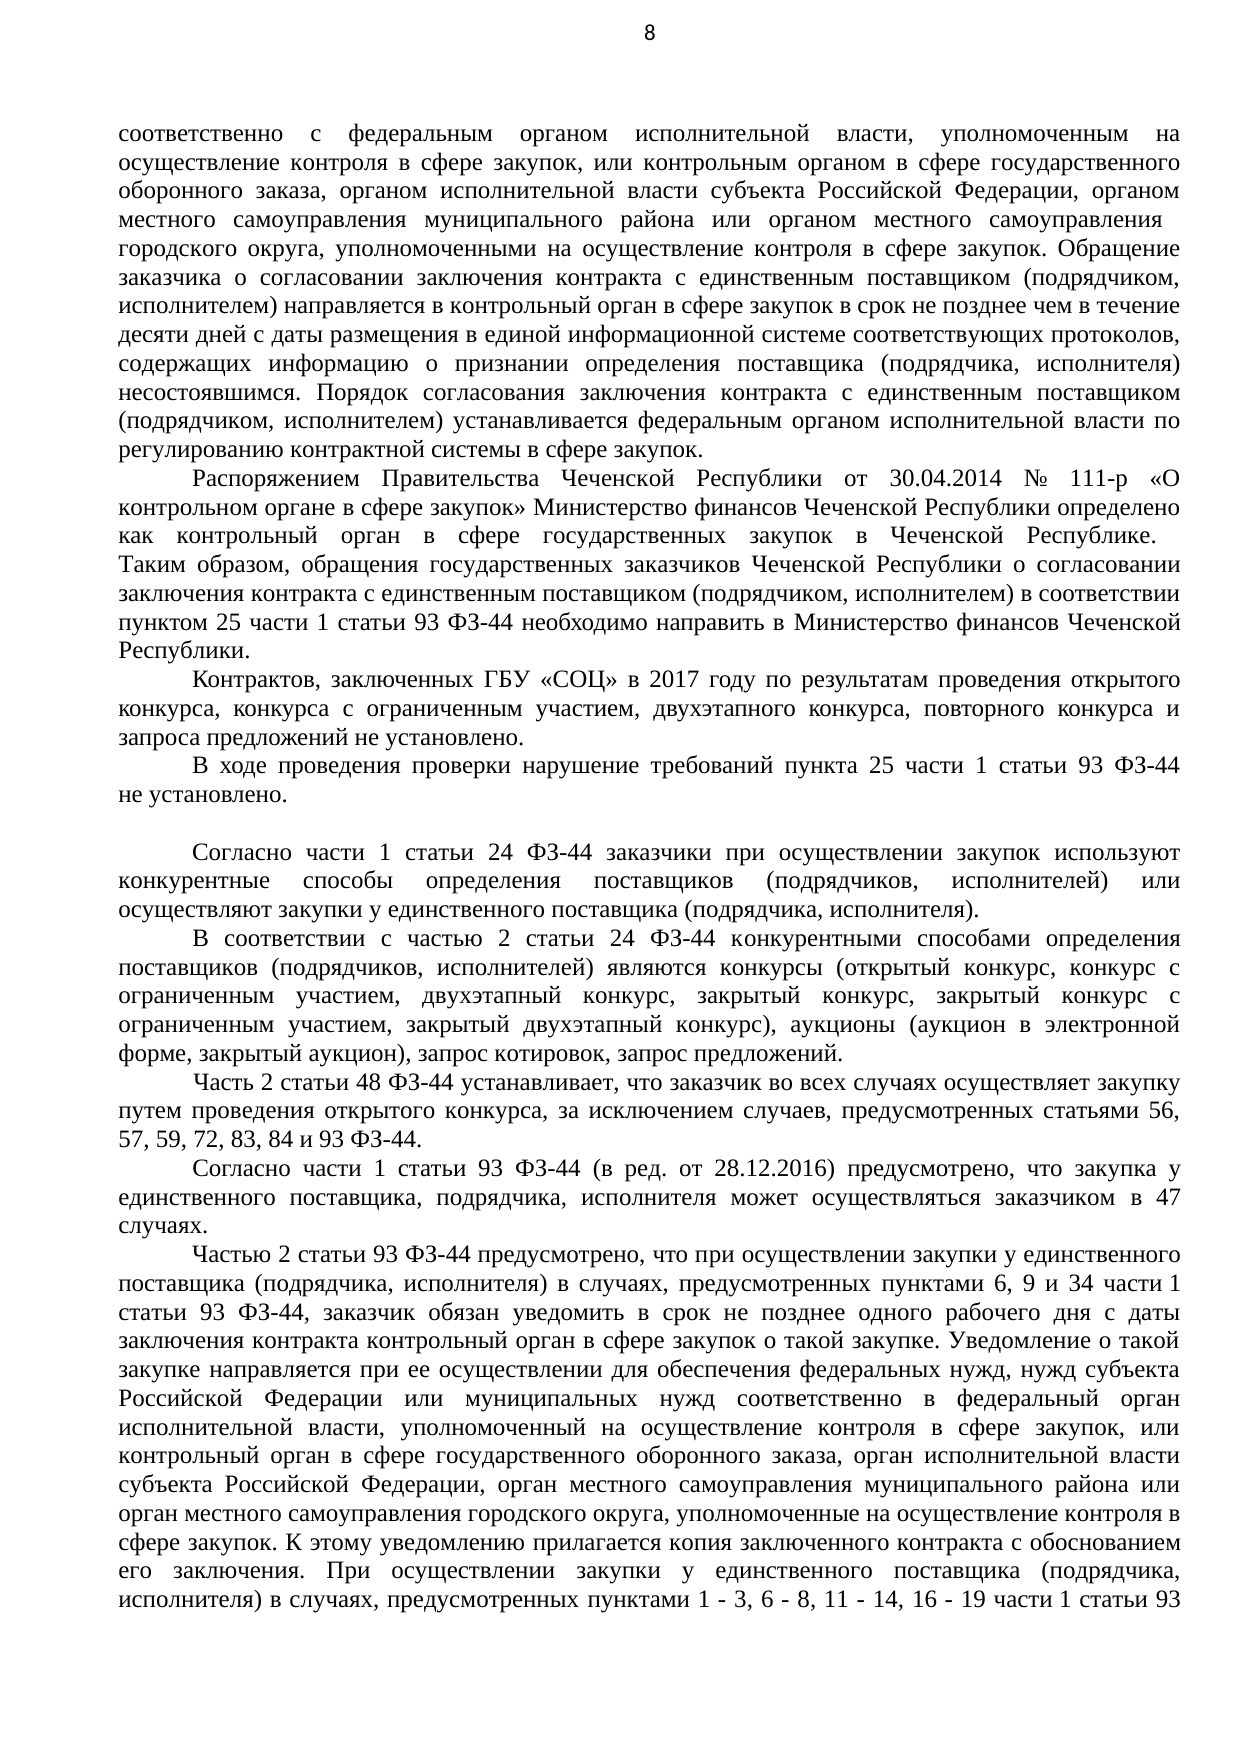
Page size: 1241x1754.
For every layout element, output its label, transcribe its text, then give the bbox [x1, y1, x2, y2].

text Часть 2 статьи 48 ФЗ-44 устанавливает, что заказчик во всех случаях осуществляет закупку путем проведения открытого конкурса, за исключением случаев, предусмотренных статьями 56, 57, 59, 72, 83, 84 и 93 ФЗ-44. [118, 1067, 1181, 1153]
text Распоряжением Правительства Чеченской Республики от 30.04.2014 № 111-р «О контрольном органе в сфере закупок» Министерство финансов Чеченской Республики определено как контрольный орган в сфере государственных закупок в Чеченской Республике. Таким образом, обращения государственных заказчиков Чеченской Республики о согласовании заключения контракта с единственным поставщиком (подрядчиком, исполнителем) в соответствии пунктом 25 части 1 статьи 93 ФЗ-44 необходимо направить в Министерство финансов Чеченской Республики. [118, 463, 1181, 664]
text Контрактов, заключенных ГБУ «СОЦ» в 2017 году по результатам проведения открытого конкурса, конкурса с ограниченным участием, двухэтапного конкурса, повторного конкурса и запроса предложений не установлено. [118, 664, 1181, 751]
text Согласно части 1 статьи 24 ФЗ-44 заказчики при осуществлении закупок используют конкурентные способы определения поставщиков (подрядчиков, исполнителей) или осуществляют закупки у единственного поставщика (подрядчика, исполнителя). [118, 837, 1181, 923]
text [118, 1239, 1181, 1613]
text В ходе проведения проверки нарушение требований пункта 25 части 1 статьи 93 ФЗ-44 не установлено. [118, 751, 1181, 808]
text В соответствии с частью 2 статьи 24 ФЗ-44 конкурентными способами определения поставщиков (подрядчиков, исполнителей) являются конкурсы (открытый конкурс, конкурс с ограниченным участием, двухэтапный конкурс, закрытый конкурс, закрытый конкурс с ограниченным участием, закрытый двухэтапный конкурс), аукционы (аукцион в электронной форме, закрытый аукцион), запрос котировок, запрос предложений. [118, 923, 1181, 1067]
text Согласно части 1 статьи 93 ФЗ-44 (в ред. от 28.12.2016) предусмотрено, что закупка у единственного поставщика, подрядчика, исполнителя может осуществляться заказчиком в 47 случаях. [118, 1153, 1181, 1239]
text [118, 118, 1181, 463]
